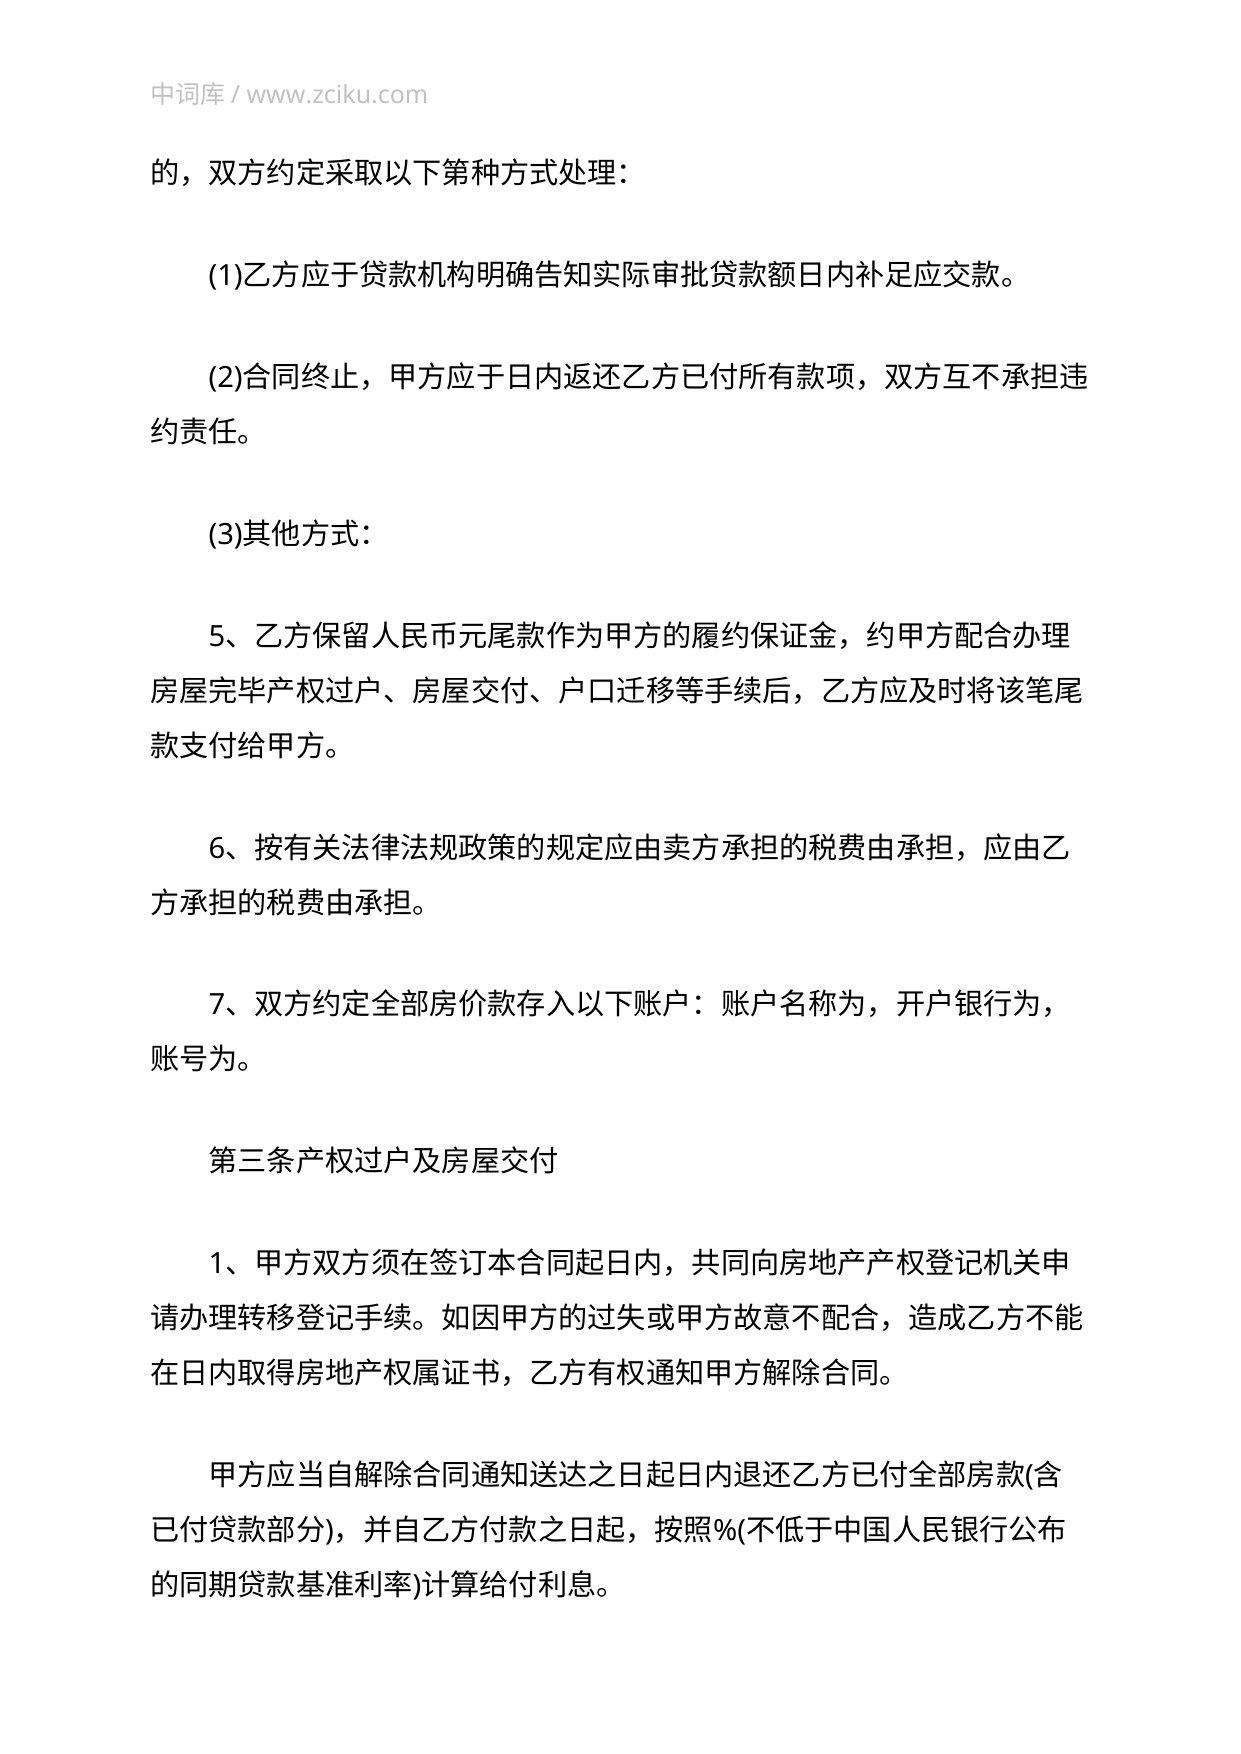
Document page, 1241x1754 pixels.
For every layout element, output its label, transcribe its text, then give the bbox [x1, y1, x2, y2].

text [150, 150, 1090, 192]
text 6、按有关法律法规政策的规定应由卖方承担的税费由承担，应由乙方承担的税费由承担。 [150, 824, 1090, 921]
text (1)乙方应于贷款机构明确告知实际审批贷款额日内补足应交款。 [150, 252, 1090, 294]
text 1、甲方双方须在签订本合同起日内，共同向房地产产权登记机关申请办理转移登记手续。如因甲方的过失或甲方故意不配合，造成乙方不能在日内取得房地产权属证书，乙方有权通知甲方解除合同。 [150, 1239, 1090, 1392]
text (3)其他方式： [150, 511, 1090, 553]
text 第三条产权过户及房屋交付 [150, 1138, 1090, 1180]
text 7、双方约定全部房价款存入以下账户：账户名称为，开户银行为，账号为。 [150, 981, 1090, 1078]
text 5、乙方保留人民币元尾款作为甲方的履约保证金，约甲方配合办理房屋完毕产权过户、房屋交付、户口迁移等手续后，乙方应及时将该笔尾款支付给甲方。 [150, 612, 1090, 765]
text (2)合同终止，甲方应于日内返还乙方已付所有款项，双方互不承担违约责任。 [150, 354, 1090, 451]
text 甲方应当自解除合同通知送达之日起日内退还乙方已付全部房款(含已付贷款部分)，并自乙方付款之日起，按照%(不低于中国人民银行公布的同期贷款基准利率)计算给付利息。 [150, 1451, 1090, 1603]
